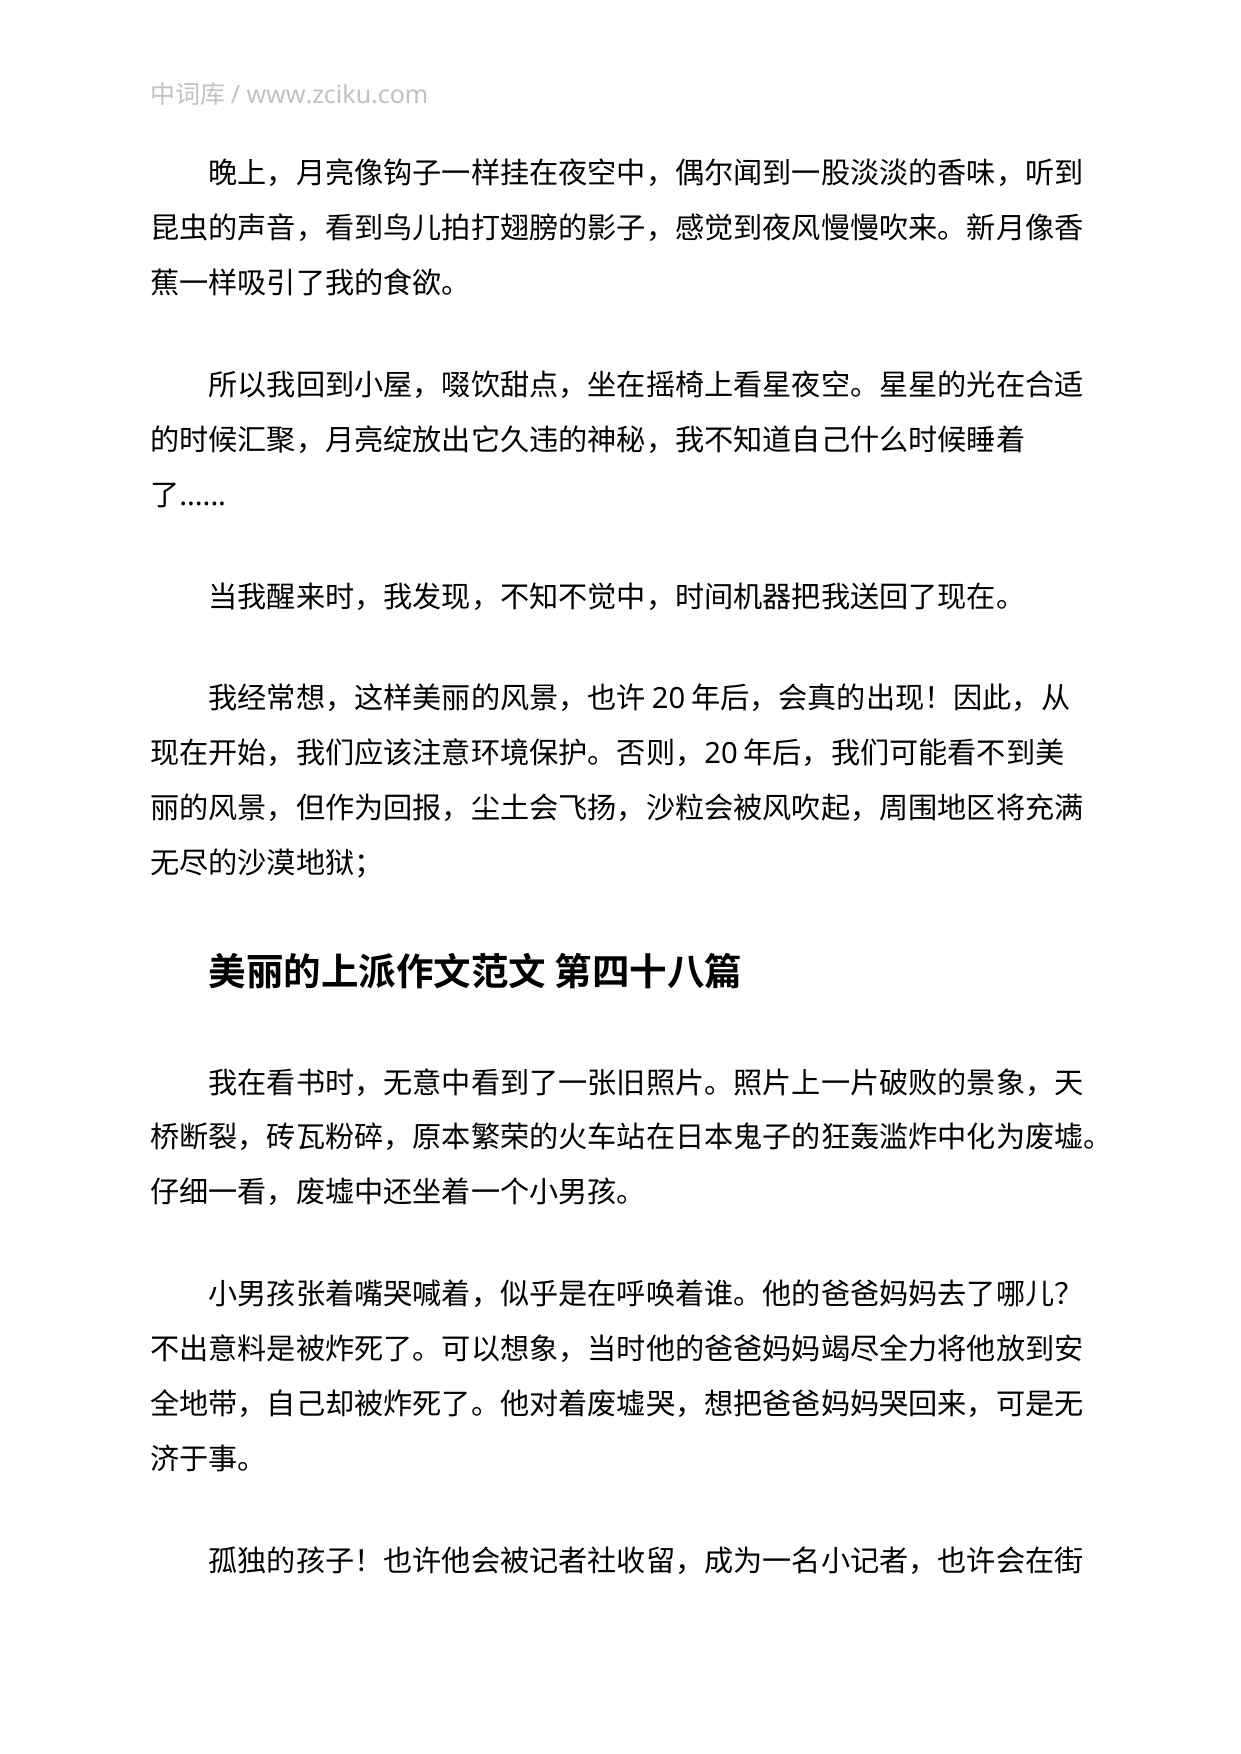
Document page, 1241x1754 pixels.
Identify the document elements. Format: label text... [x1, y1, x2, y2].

text 我在看书时，无意中看到了一张旧照片。照片上一片破败的景象，天桥断裂，砖瓦粉碎，原本繁荣的火车站在日本鬼子的狂轰滥炸中化为废墟。仔细一看，废墟中还坐着一个小男孩。 [150, 1059, 1090, 1211]
text 晚上，月亮像钩子一样挂在夜空中，偶尔闻到一股淡淡的香味，听到昆虫的声音，看到鸟儿拍打翅膀的影子，感觉到夜风慢慢吹来。新月像香蕉一样吸引了我的食欲。 [150, 150, 1090, 302]
text 美丽的上派作文范文 第四十八篇 [150, 942, 1090, 996]
text 当我醒来时，我发现，不知不觉中，时间机器把我送回了现在。 [150, 573, 1090, 616]
text 小男孩张着嘴哭喊着，似乎是在呼唤着谁。他的爸爸妈妈去了哪儿？不出意料是被炸死了。可以想象，当时他的爸爸妈妈竭尽全力将他放到安全地带，自己却被炸死了。他对着废墟哭，想把爸爸妈妈哭回来，可是无济于事。 [150, 1271, 1090, 1478]
text 我经常想，这样美丽的风景，也许20年后，会真的出现！因此，从现在开始，我们应该注意环境保护。否则，20年后，我们可能看不到美丽的风景，但作为回报，尘土会飞扬，沙粒会被风吹起，周围地区将充满无尽的沙漠地狱； [150, 675, 1090, 882]
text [150, 1537, 1090, 1579]
text 所以我回到小屋，啜饮甜点，坐在摇椅上看星夜空。星星的光在合适的时候汇聚，月亮绽放出它久违的神秘，我不知道自己什么时候睡着了...... [150, 362, 1090, 514]
